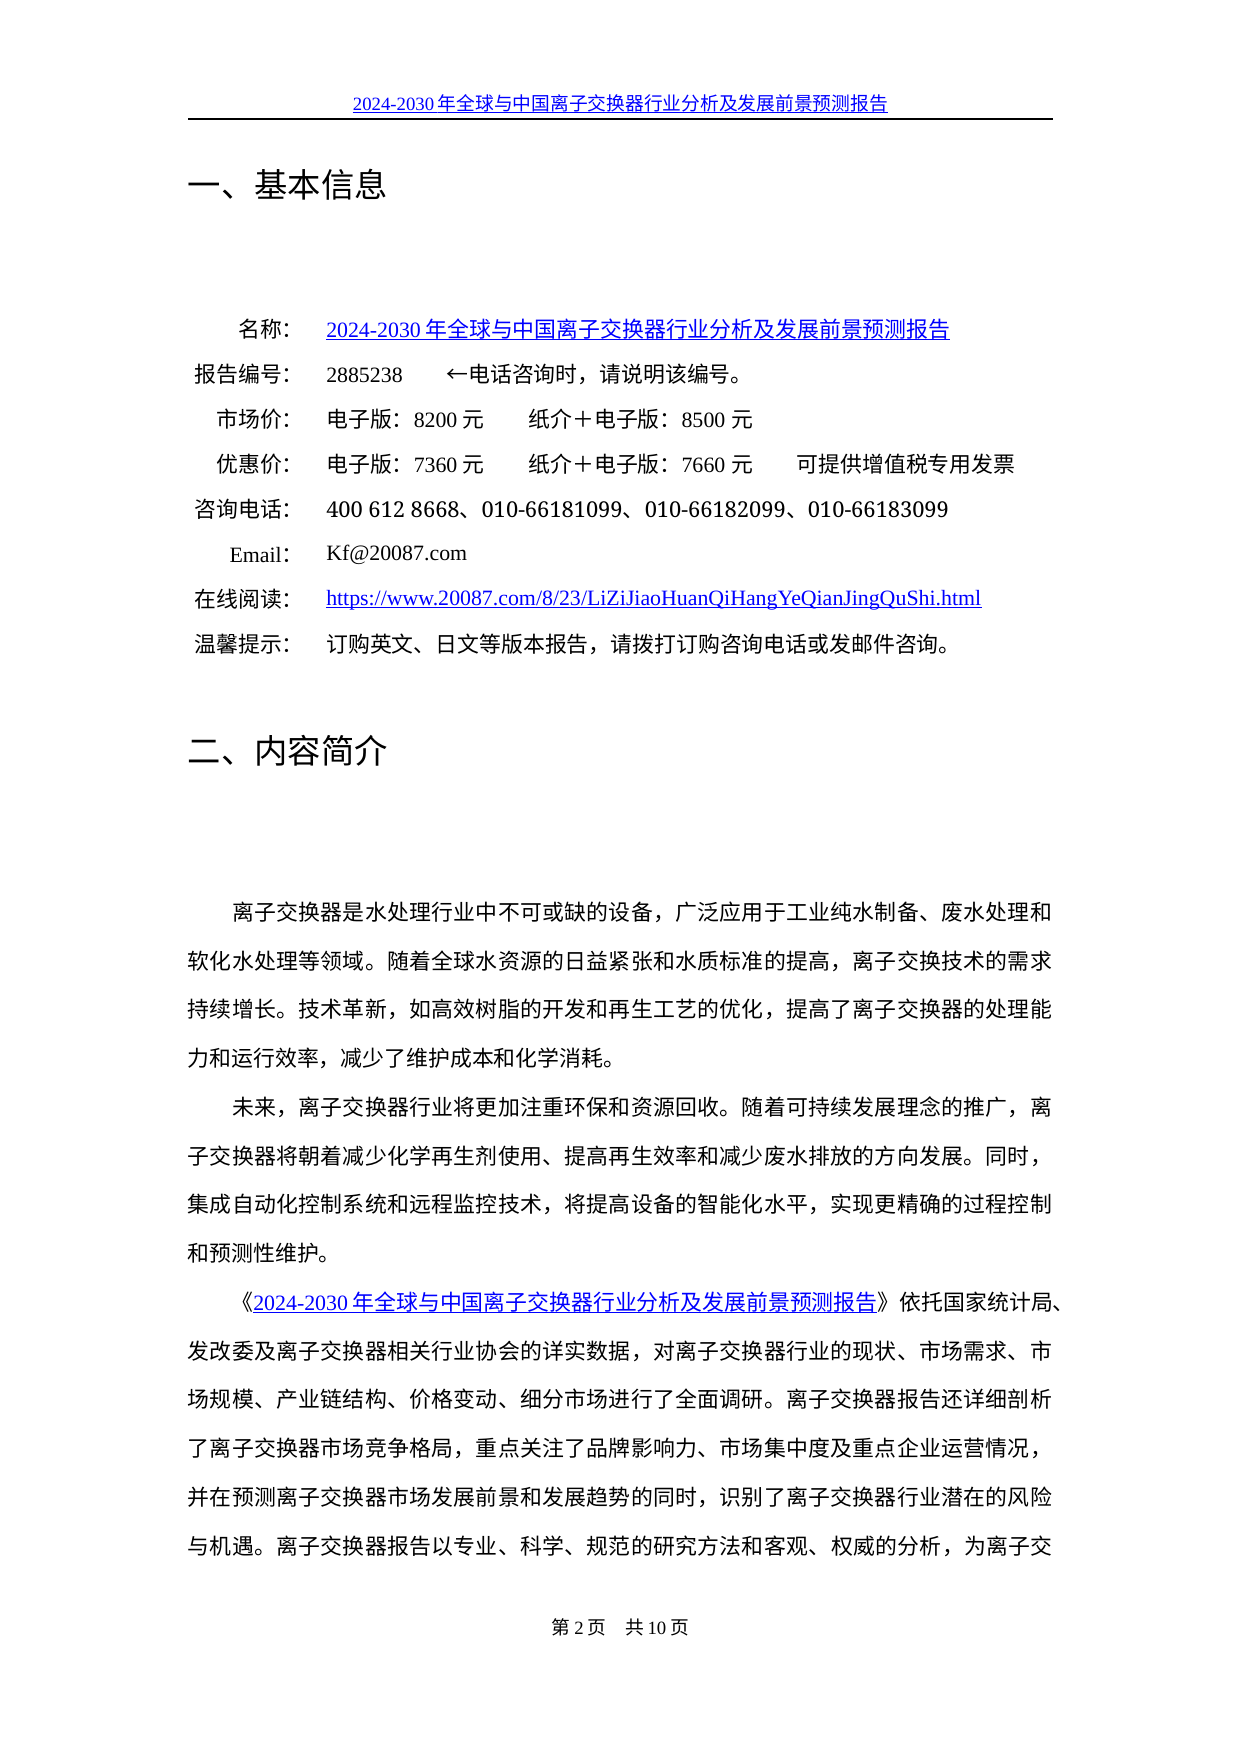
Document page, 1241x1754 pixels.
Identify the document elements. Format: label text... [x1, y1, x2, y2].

table_cell 电子版：8200 元 纸介＋电子版：8500 元 [315, 402, 1073, 447]
table_cell 在线阅读： [167, 582, 315, 627]
table_cell [315, 582, 1073, 627]
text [187, 894, 1053, 1561]
table_cell 咨询电话： [167, 492, 315, 537]
table_header 2024-2030年全球与中国离子交换器行业分析及发展前景预测报告 [315, 312, 1073, 357]
table_cell 电子版：7360 元 纸介＋电子版：7660 元 可提供增值税专用发票 [315, 447, 1073, 492]
title 二、内容简介 [187, 717, 1053, 782]
table_header 名称： [167, 312, 315, 357]
table_cell 报告编号： [167, 357, 315, 402]
table_cell 2885238 ←电话咨询时，请说明该编号。 [315, 357, 1073, 402]
title 一、基本信息 [187, 150, 1053, 215]
table_cell 优惠价： [167, 447, 315, 492]
table_cell 400 612 8668、010-66181099、010-66182099、010-66183099 [315, 492, 1073, 537]
table_cell Email： [167, 537, 315, 582]
table_cell 市场价： [167, 402, 315, 447]
table_cell Kf@20087.com [315, 537, 1073, 582]
table_cell 订购英文、日文等版本报告，请拨打订购咨询电话或发邮件咨询。 [315, 627, 1073, 672]
table_cell 温馨提示： [167, 627, 315, 672]
